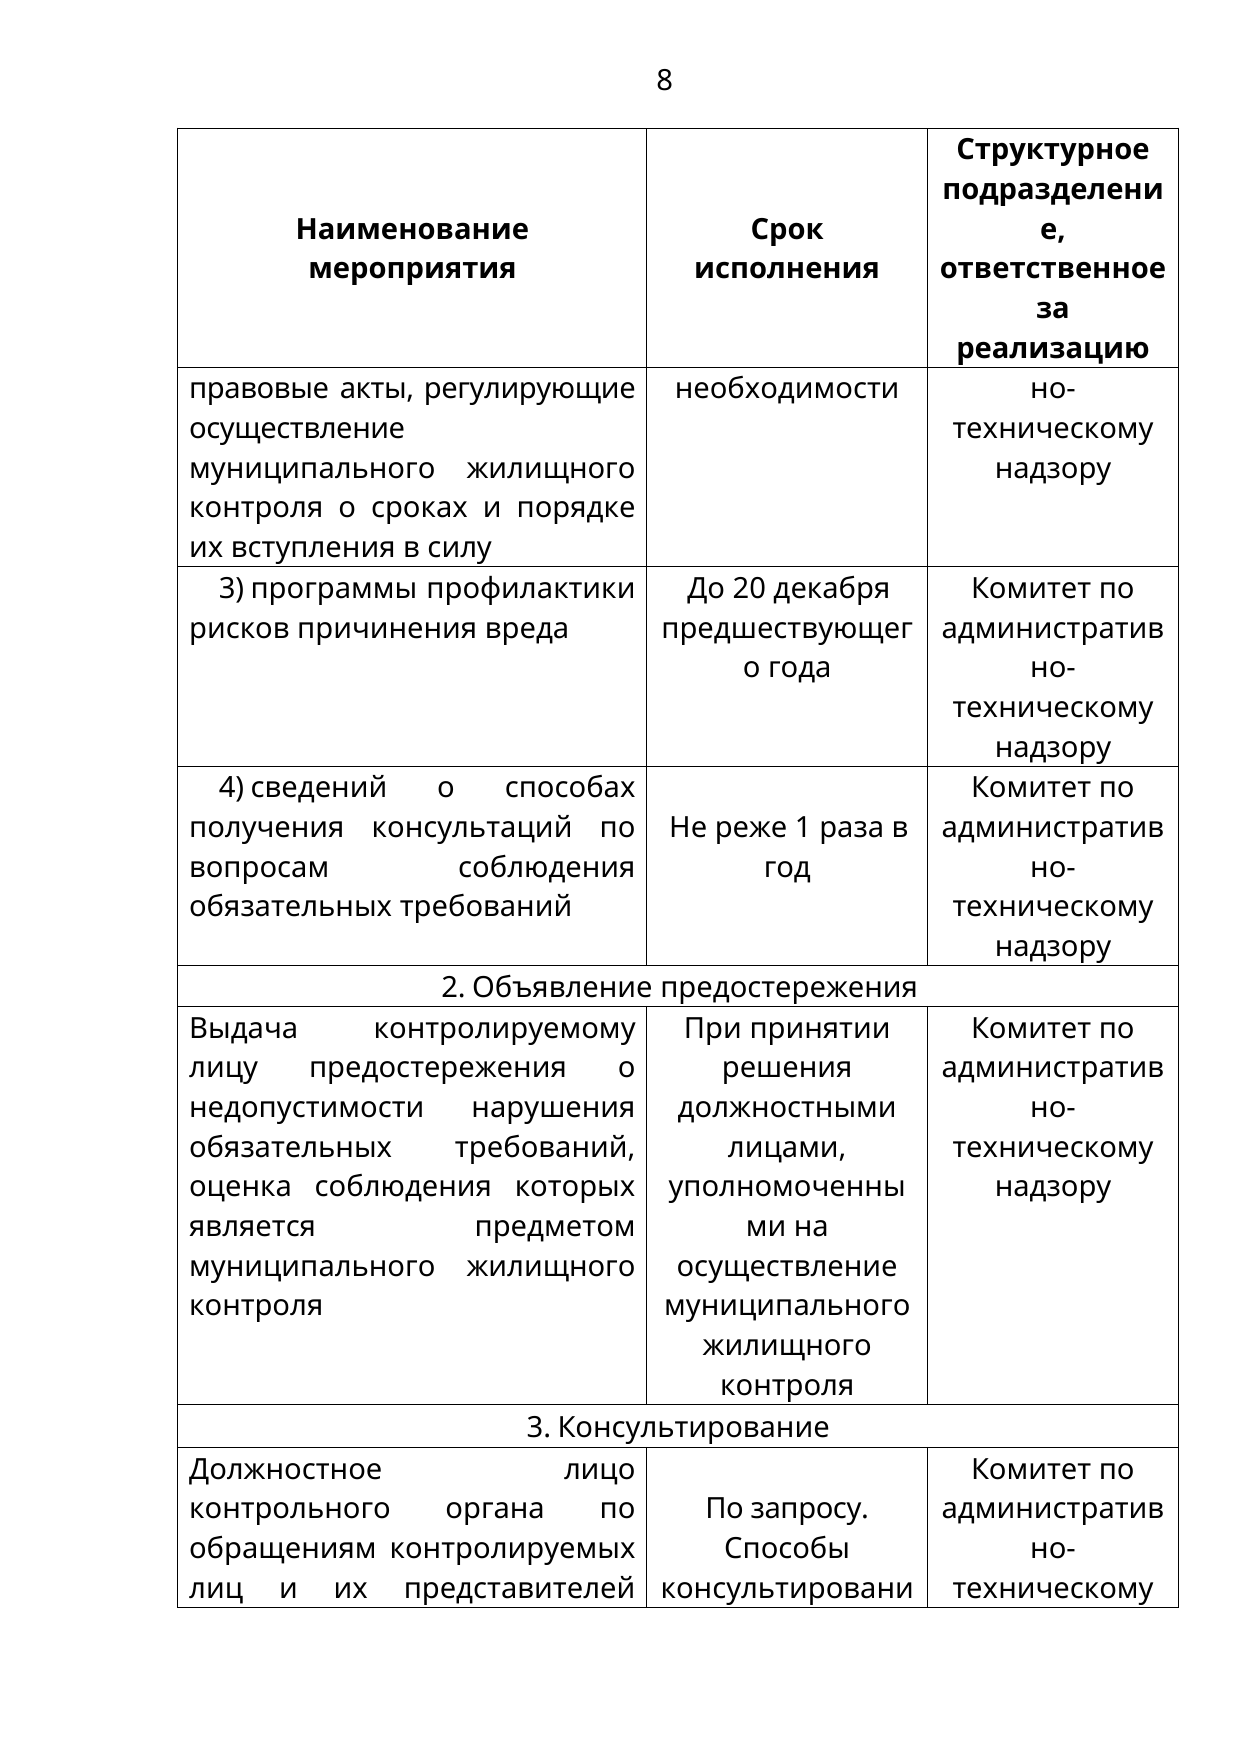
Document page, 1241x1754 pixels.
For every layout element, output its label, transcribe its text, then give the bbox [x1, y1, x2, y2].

table_cell 4) сведений о способах получения консультаций по вопросам соблюдения обязательных требований [178, 767, 646, 965]
table_cell Не реже 1 раза в год [647, 767, 927, 965]
table_header Структурное подразделение, ответственное за реализацию [928, 129, 1178, 367]
table_cell Комитет по административно-техническому надзору [928, 767, 1178, 965]
table_cell По мере необходимости [647, 368, 927, 566]
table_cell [928, 1448, 1178, 1607]
table_cell Комитет по административно-техническому надзору [928, 567, 1178, 766]
table_cell До 20 декабря предшествующего года [647, 567, 927, 766]
table_cell Комитет по административно-техническому надзору [928, 1007, 1178, 1404]
table_cell 3. Консультирование [178, 1405, 1178, 1447]
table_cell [178, 368, 646, 566]
table_cell 3) программы профилактики рисков причинения вреда [178, 567, 646, 766]
table_header Наименование мероприятия [178, 129, 646, 367]
table_header Срок исполнения [647, 129, 927, 367]
table_cell Выдача контролируемому лицу предостережения о недопустимости нарушения обязательных требований, оценка соблюдения которых является предметом муниципального жилищного контроля [178, 1007, 646, 1404]
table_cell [928, 368, 1178, 566]
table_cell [647, 1448, 927, 1607]
table_cell 2. Объявление предостережения [178, 966, 1178, 1006]
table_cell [178, 1448, 646, 1607]
table_cell При принятии решения должностными лицами, уполномоченными на осуществление муниципального жилищного контроля [647, 1007, 927, 1404]
